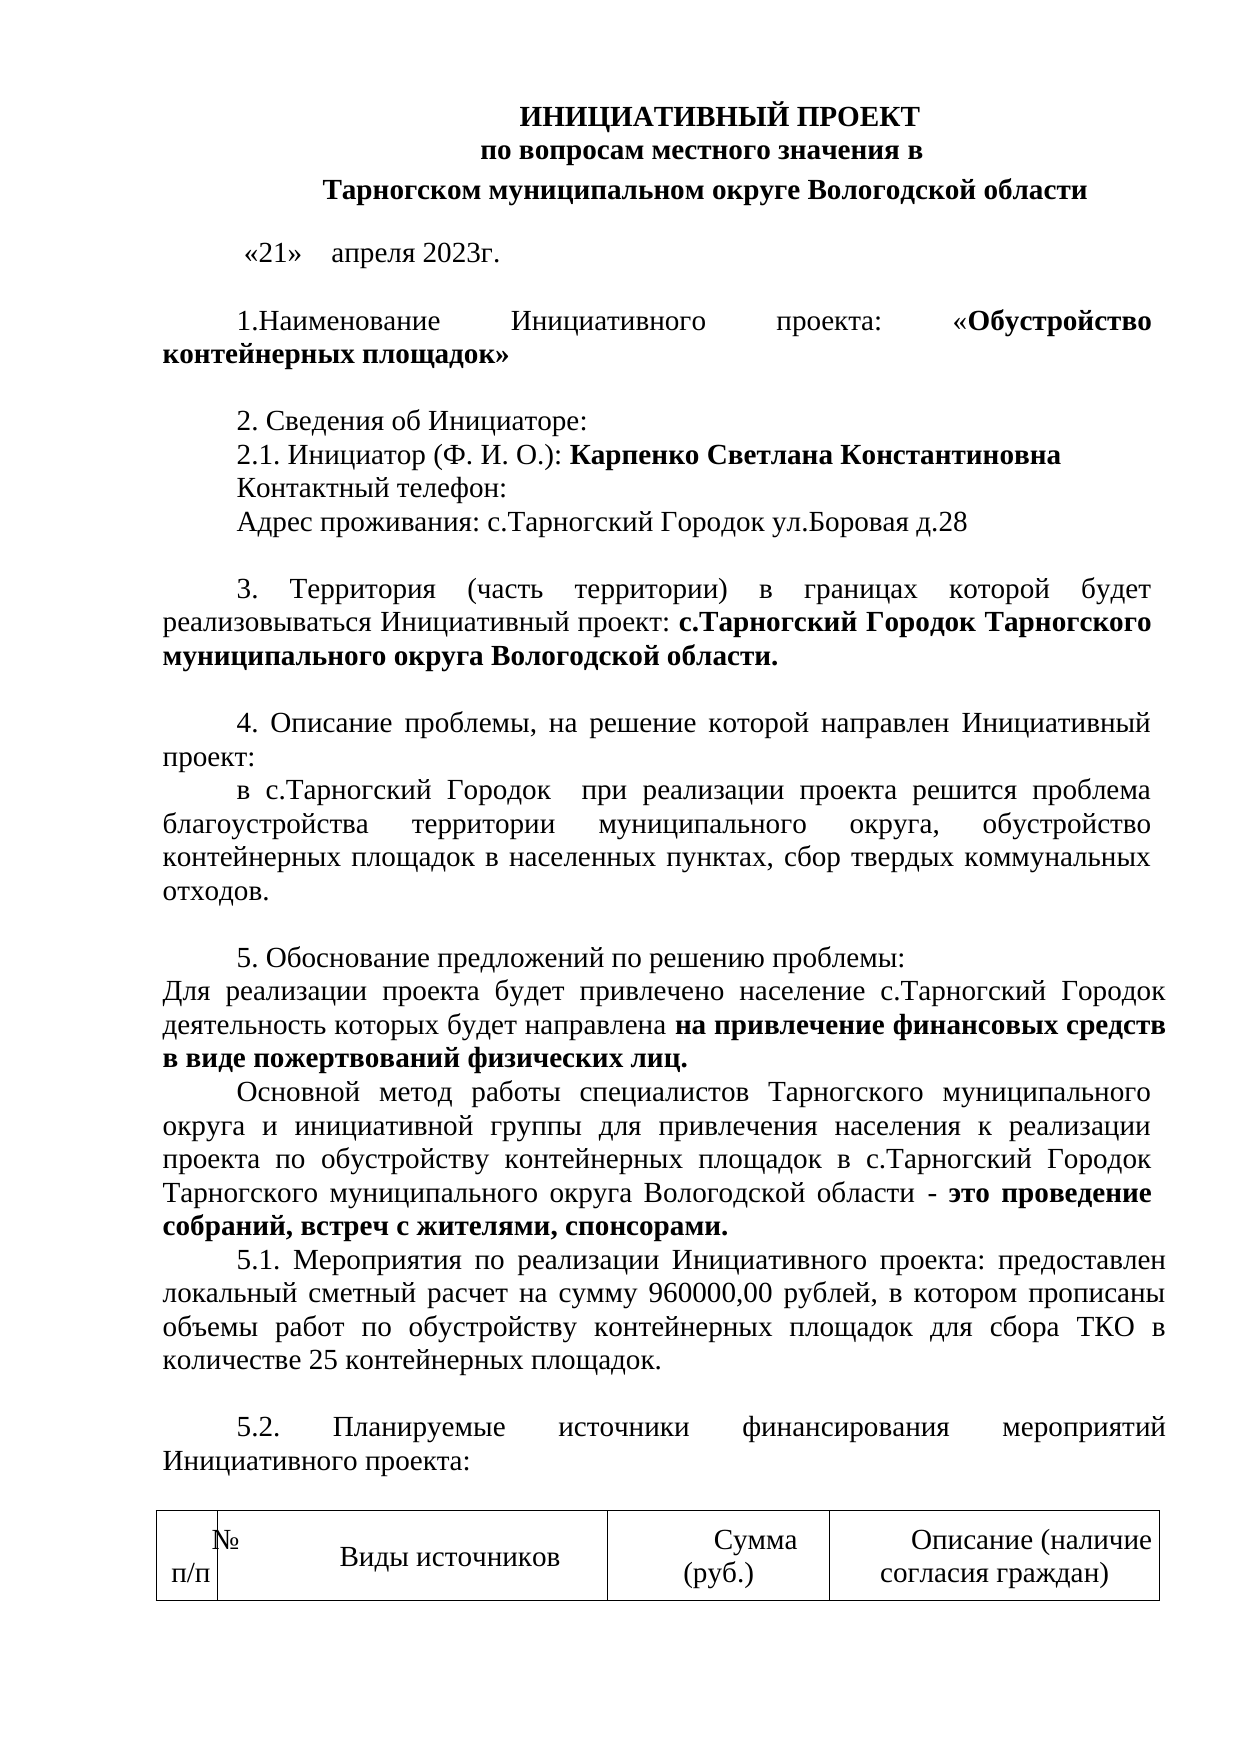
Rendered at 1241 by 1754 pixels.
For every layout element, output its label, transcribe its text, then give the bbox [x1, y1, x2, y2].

text 2.1. Инициатор (Ф. И. О.): Карпенко Светлана Константиновна [162, 437, 1152, 470]
text 5.2. Планируемые источники финансирования мероприятий Инициативного проекта: [162, 1409, 1167, 1477]
text по вопросам местного значения в [162, 132, 1167, 166]
text 4. Описание проблемы, на решение которой направлен Инициативный проект: [162, 705, 1152, 772]
text ИНИЦИАТИВНЫЙ ПРОЕКТ [162, 99, 1167, 132]
text Основной метод работы специалистов Тарногского муниципального округа и инициативной группы для привлечения населения к реализации проекта по обустройству контейнерных площадок в с.Тарногский Городок Тарногского муниципального округа Вологодской области - это проведение собраний, встреч с жителями, спонсорами. [162, 1074, 1152, 1242]
table_header Описание (наличие согласия граждан) [830, 1511, 1159, 1599]
text Контактный телефон: [162, 470, 1152, 504]
text 5.1. Мероприятия по реализации Инициативного проекта: предоставлен локальный сметный расчет на сумму 960000,00 рублей, в котором прописаны объемы работ по обустройству контейнерных площадок для сбора ТКО в количестве 25 контейнерных площадок. [162, 1242, 1167, 1376]
text в с.Тарногский Городок при реализации проекта решится проблема благоустройства территории муниципального округа, обустройство контейнерных площадок в населенных пунктах, сбор твердых коммунальных отходов. [162, 772, 1152, 906]
text Адрес проживания: с.Тарногский Городок ул.Боровая д.28 [162, 504, 1152, 537]
table_header Сумма (руб.) [608, 1511, 829, 1599]
table_header № п/п [157, 1511, 217, 1599]
text 1.Наименование Инициативного проекта: «Обустройство контейнерных площадок» [162, 303, 1152, 370]
text «21» апреля 2023г. [162, 236, 1152, 269]
text 5. Обоснование предложений по решению проблемы: [162, 940, 1152, 973]
table_header Виды источников [218, 1511, 607, 1599]
text 2. Сведения об Инициаторе: [162, 403, 1152, 437]
text Для реализации проекта будет привлечено население с.Тарногский Городок деятельность которых будет направлена на привлечение финансовых средств в виде пожертвований физических лиц. [162, 973, 1167, 1074]
text Тарногском муниципальном округе Вологодской области [162, 172, 1167, 206]
text 3. Территория (часть территории) в границах которой будет реализовываться Инициативный проект: с.Тарногский Городок Тарногского муниципального округа Вологодской области. [162, 571, 1152, 672]
